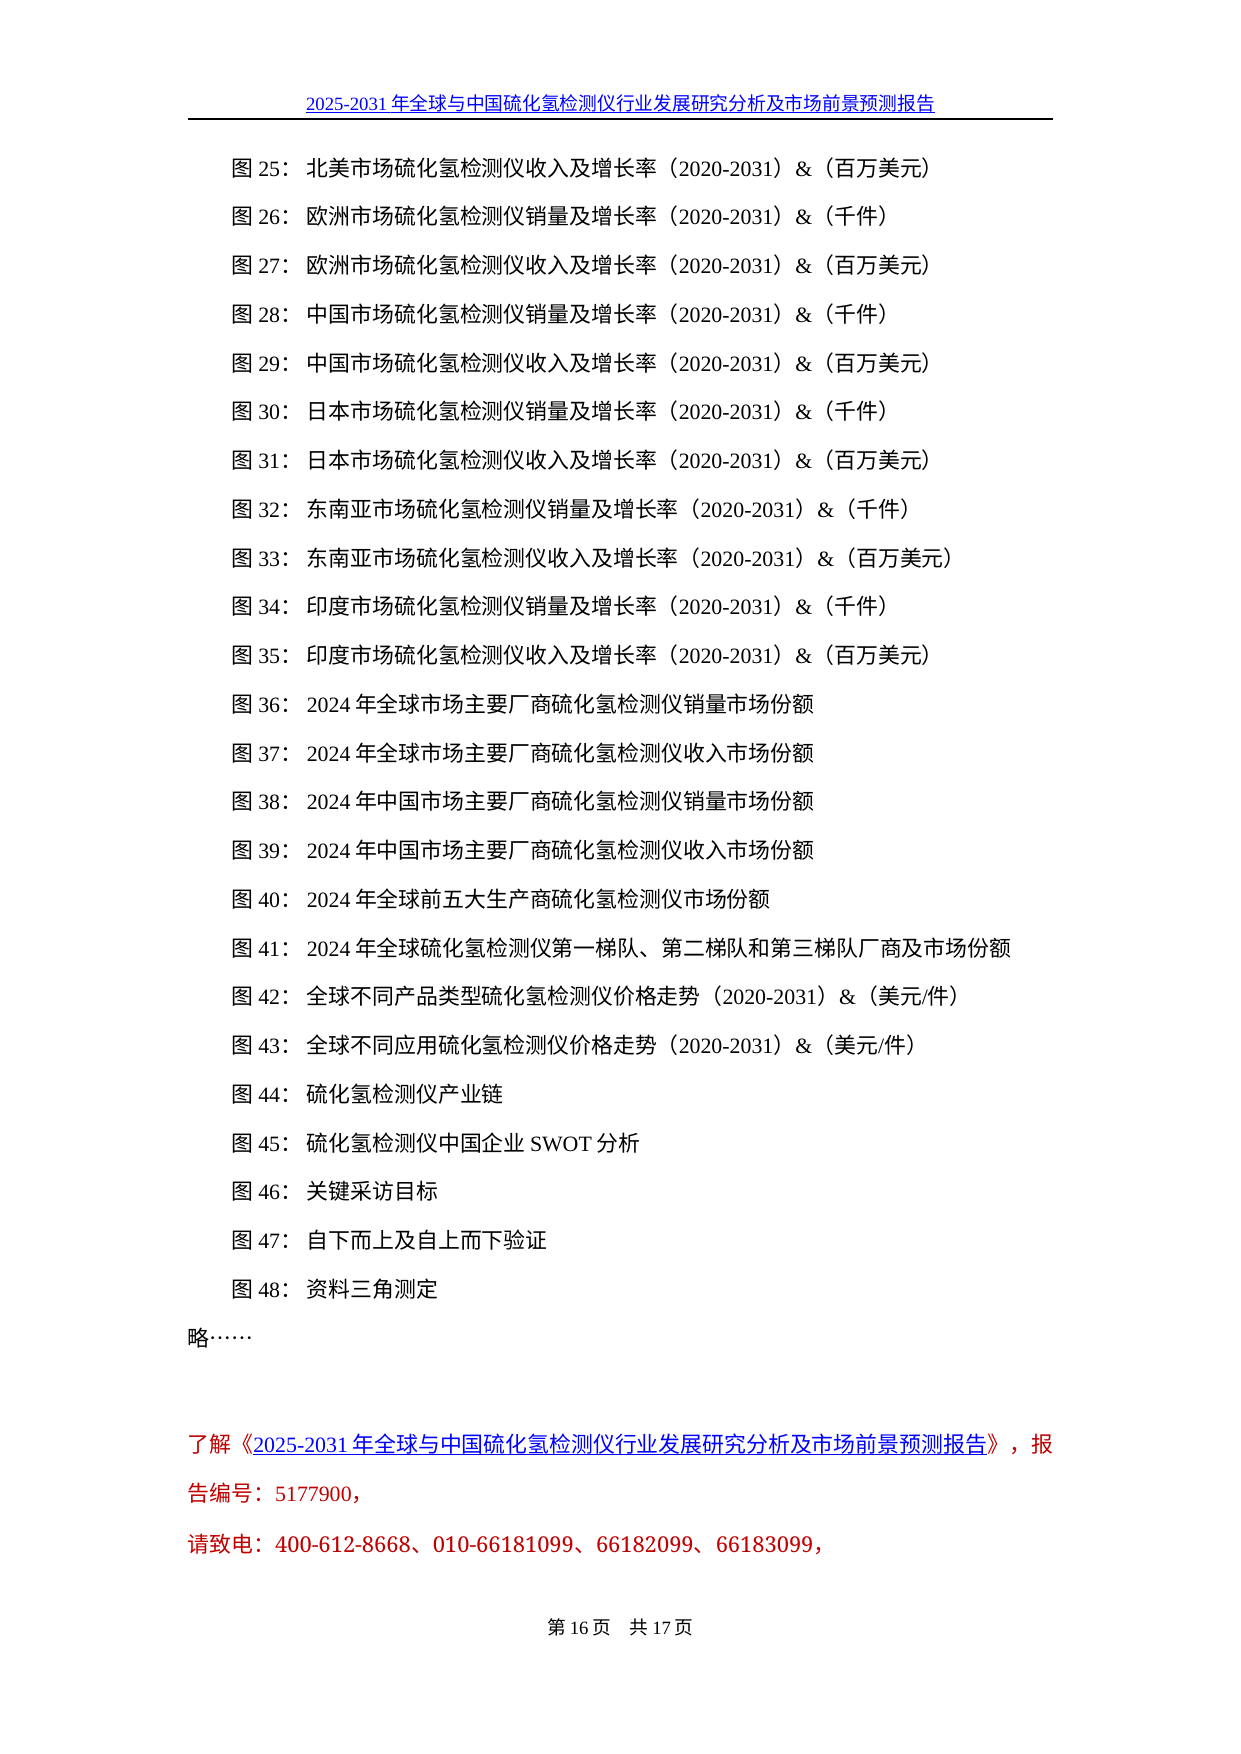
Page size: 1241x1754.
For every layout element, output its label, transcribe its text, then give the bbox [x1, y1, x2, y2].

text 请致电：400-612-8668、010-66181099、66182099、66183099， [187, 1527, 1053, 1559]
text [187, 150, 1053, 1353]
text 了解《2025-2031年全球与中国硫化氢检测仪行业发展研究分析及市场前景预测报告》，报告编号：5177900， [187, 1427, 1053, 1508]
